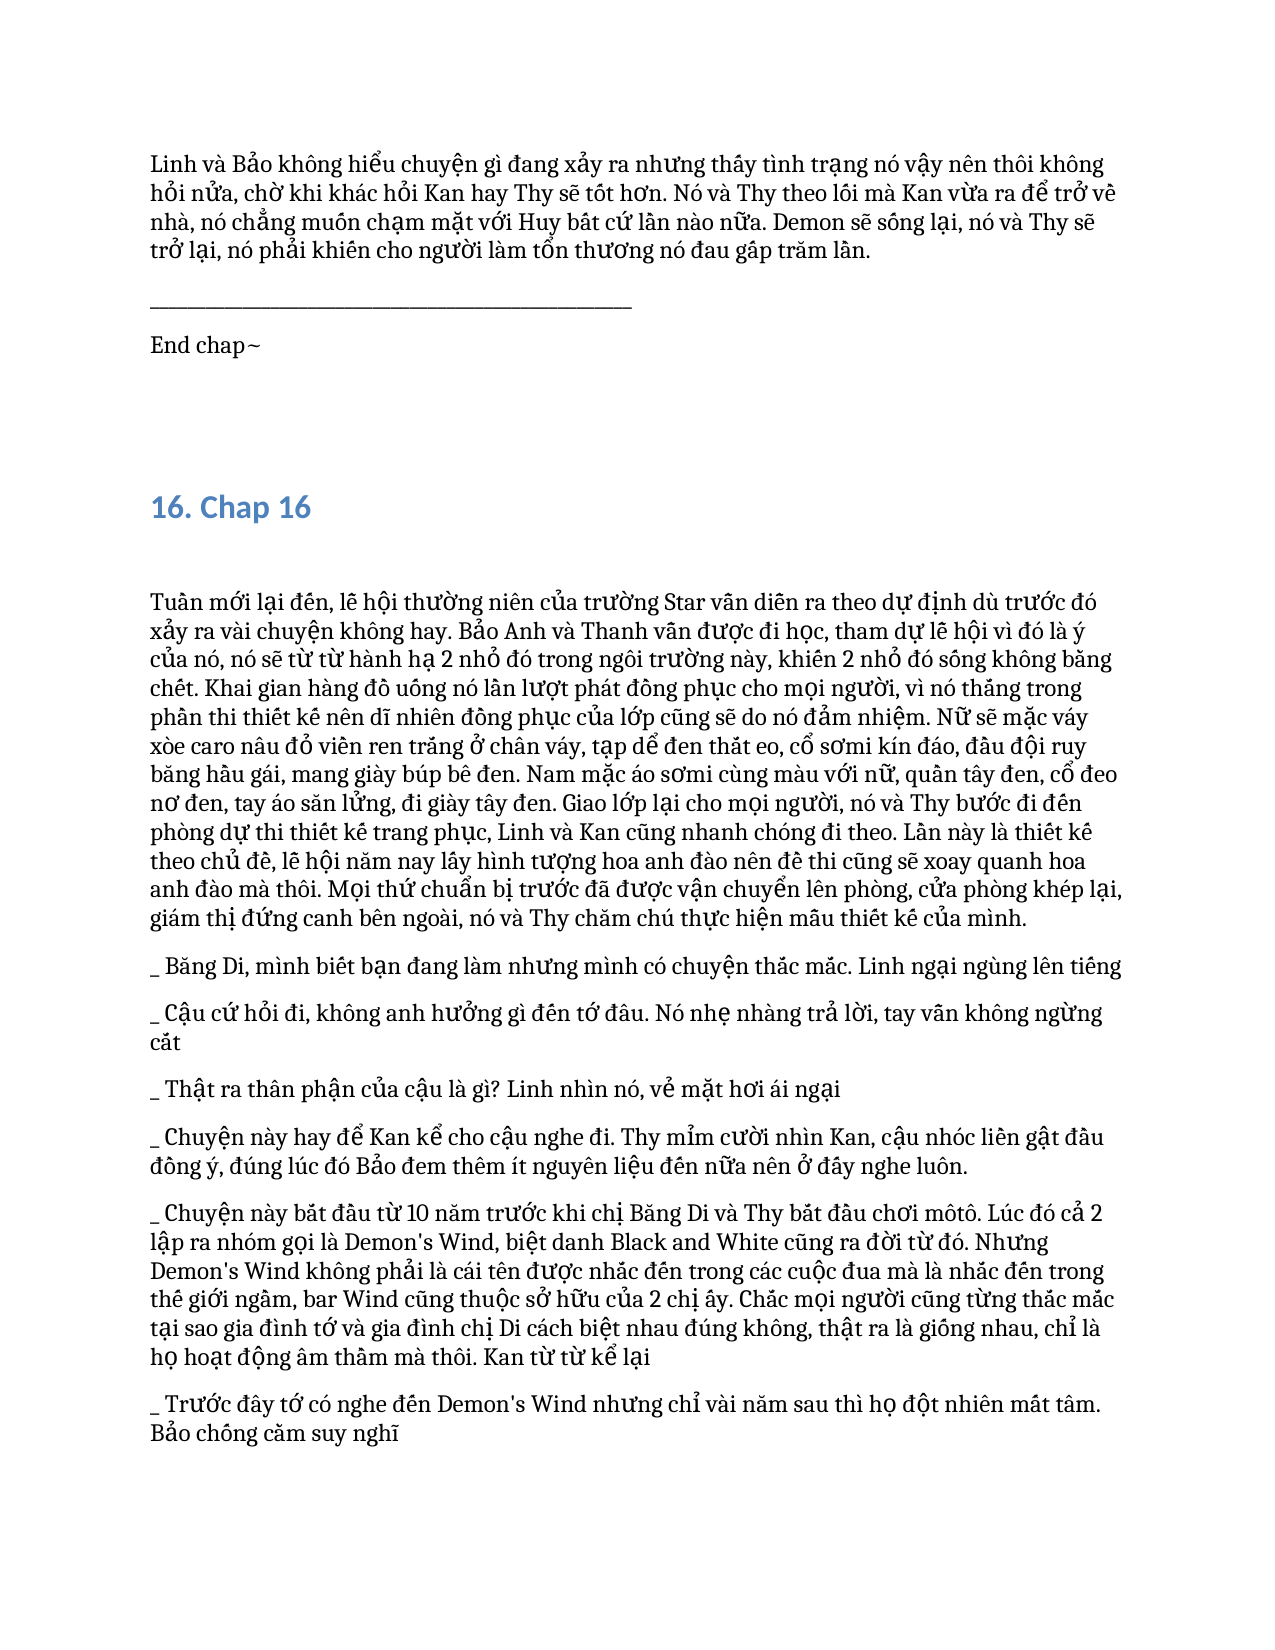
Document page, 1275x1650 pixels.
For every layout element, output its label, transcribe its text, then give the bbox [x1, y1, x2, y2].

text _ Băng Di, mình biết bạn đang làm nhưng mình có chuyện thắc mắc. Linh ngại ngùng lên tiếng [150, 952, 1125, 980]
text Linh và Bảo không hiểu chuyện gì đang xảy ra nhưng thấy tình trạng nó vậy nên thôi không hỏi nửa, chờ khi khác hỏi Kan hay Thy sẽ tốt hơn. Nó và Thy theo lối mà Kan vừa ra để trở về nhà, nó chẳng muốn chạm mặt với Huy bất cứ lần nào nữa. Demon sẽ sống lại, nó và Thy sẽ trở lại, nó phải khiến cho người làm tổn thương nó đau gấp trăm lần. [150, 150, 1125, 265]
subtitle 16. Chap 16 [150, 486, 1125, 527]
text _ Chuyện này bắt đầu từ 10 năm trước khi chị Băng Di và Thy bắt đầu chơi môtô. Lúc đó cả 2 lập ra nhóm gọi là Demon's Wind, biệt danh Black and White cũng ra đời từ đó. Nhưng Demon's Wind không phải là cái tên được nhắc đến trong các cuộc đua mà là nhắc đến trong thế giới ngầm, bar Wind cũng thuộc sở hữu của 2 chị ấy. Chắc mọi người cũng từng thắc mắc tại sao gia đình tớ và gia đình chị Di cách biệt nhau đúng không, thật ra là giống nhau, chỉ là họ hoạt động âm thầm mà thôi. Kan từ từ kể lại [150, 1199, 1125, 1372]
text End chap~ [150, 331, 1125, 360]
text _ Trước đây tớ có nghe đến Demon's Wind nhưng chỉ vài năm sau thì họ đột nhiên mất tâm. Bảo chống cằm suy nghĩ [150, 1390, 1125, 1448]
text Tuần mới lại đến, lễ hội thường niên của trường Star vẫn diễn ra theo dự định dù trước đó xảy ra vài chuyện không hay. Bảo Anh và Thanh vẫn được đi học, tham dự lễ hội vì đó là ý của nó, nó sẽ từ từ hành hạ 2 nhỏ đó trong ngôi trường này, khiến 2 nhỏ đó sống không bằng chết. Khai gian hàng đồ uống nó lần lượt phát đồng phục cho mọi người, vì nó thắng trong phần thi thiết kế nên dĩ nhiên đồng phục của lớp cũng sẽ do nó đảm nhiệm. Nữ sẽ mặc váy xòe caro nâu đỏ viền ren trắng ở chân váy, tạp dể đen thắt eo, cổ sơmi kín đáo, đầu đội ruy băng hầu gái, mang giày búp bê đen. Nam mặc áo sơmi cùng màu với nữ, quần tây đen, cổ đeo nơ đen, tay áo săn lửng, đi giày tây đen. Giao lớp lại cho mọi người, nó và Thy bước đi đến phòng dự thi thiết kế trang phục, Linh và Kan cũng nhanh chóng đi theo. Lần này là thiết kế theo chủ đề, lễ hội năm nay lấy hình tượng hoa anh đào nên đề thi cũng sẽ xoay quanh hoa anh đào mà thôi. Mọi thứ chuẩn bị trước đã được vận chuyển lên phòng, cửa phòng khép lại, giám thị đứng canh bên ngoài, nó và Thy chăm chú thực hiện mẫu thiết kế của mình. [150, 530, 1125, 933]
text _ Cậu cứ hỏi đi, không anh hưởng gì đến tớ đâu. Nó nhẹ nhàng trả lời, tay vẫn không ngừng cắt [150, 999, 1125, 1057]
text ____________________________________________________ [150, 284, 1125, 312]
text _ Chuyện này hay để Kan kể cho cậu nghe đi. Thy mỉm cười nhìn Kan, cậu nhóc liền gật đầu đồng ý, đúng lúc đó Bảo đem thêm ít nguyên liệu đến nữa nên ở đấy nghe luôn. [150, 1123, 1125, 1180]
text _ Thật ra thân phận của cậu là gì? Linh nhìn nó, vẻ mặt hơi ái ngại [150, 1075, 1125, 1104]
